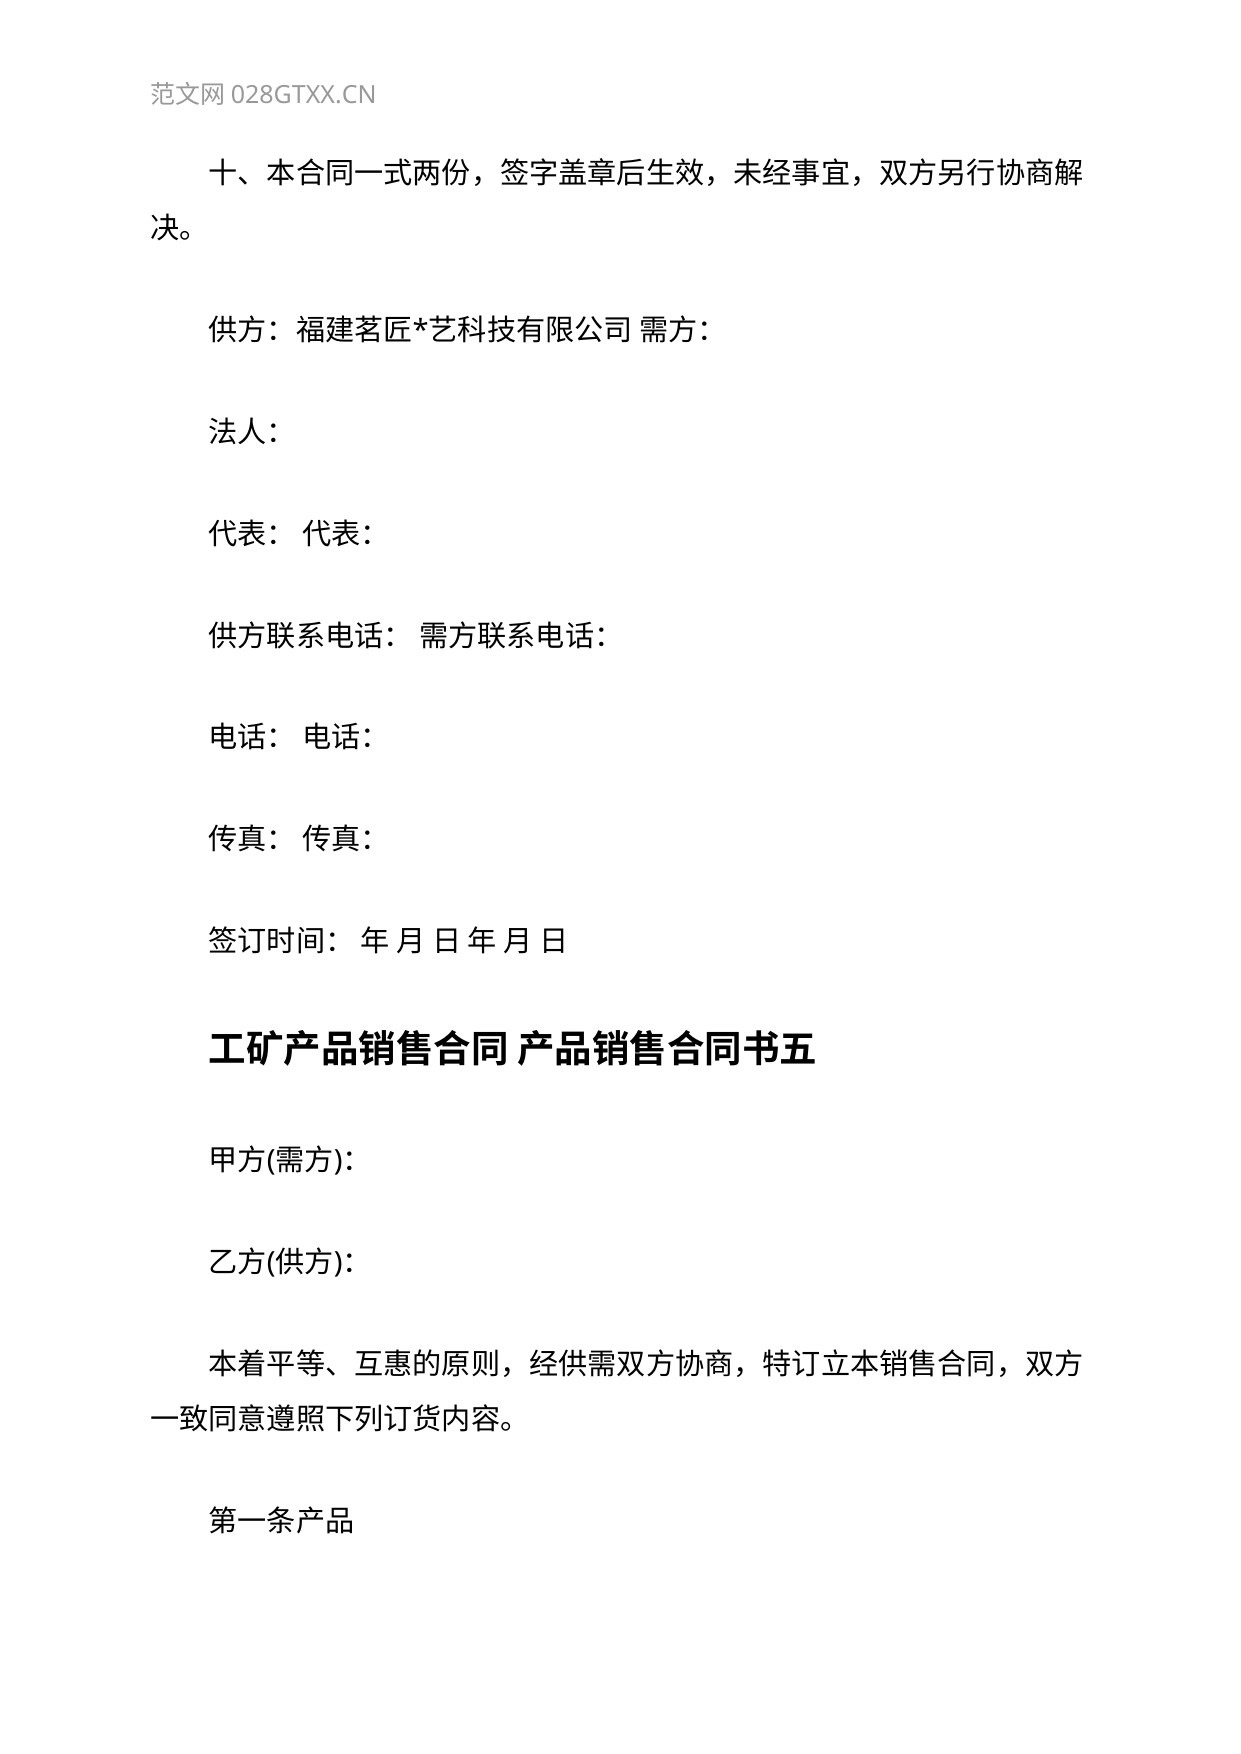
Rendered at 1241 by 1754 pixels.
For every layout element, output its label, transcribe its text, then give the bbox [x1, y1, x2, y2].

text 本着平等、互惠的原则，经供需双方协商，特订立本销售合同，双方一致同意遵照下列订货内容。 [150, 1341, 1090, 1438]
text 第一条产品 [150, 1497, 1090, 1539]
text 工矿产品销售合同 产品销售合同书五 [150, 1019, 1090, 1073]
text 供方：福建茗匠*艺科技有限公司 需方： [150, 307, 1090, 349]
text 乙方(供方)： [150, 1239, 1090, 1281]
text 十、本合同一式两份，签字盖章后生效，未经事宜，双方另行协商解决。 [150, 150, 1090, 247]
text 传真： 传真： [150, 816, 1090, 858]
text 甲方(需方)： [150, 1137, 1090, 1179]
text 电话： 电话： [150, 714, 1090, 756]
text 签订时间： 年 月 日 年 月 日 [150, 917, 1090, 960]
text 代表： 代表： [150, 510, 1090, 553]
text 法人： [150, 409, 1090, 451]
text 供方联系电话： 需方联系电话： [150, 612, 1090, 654]
